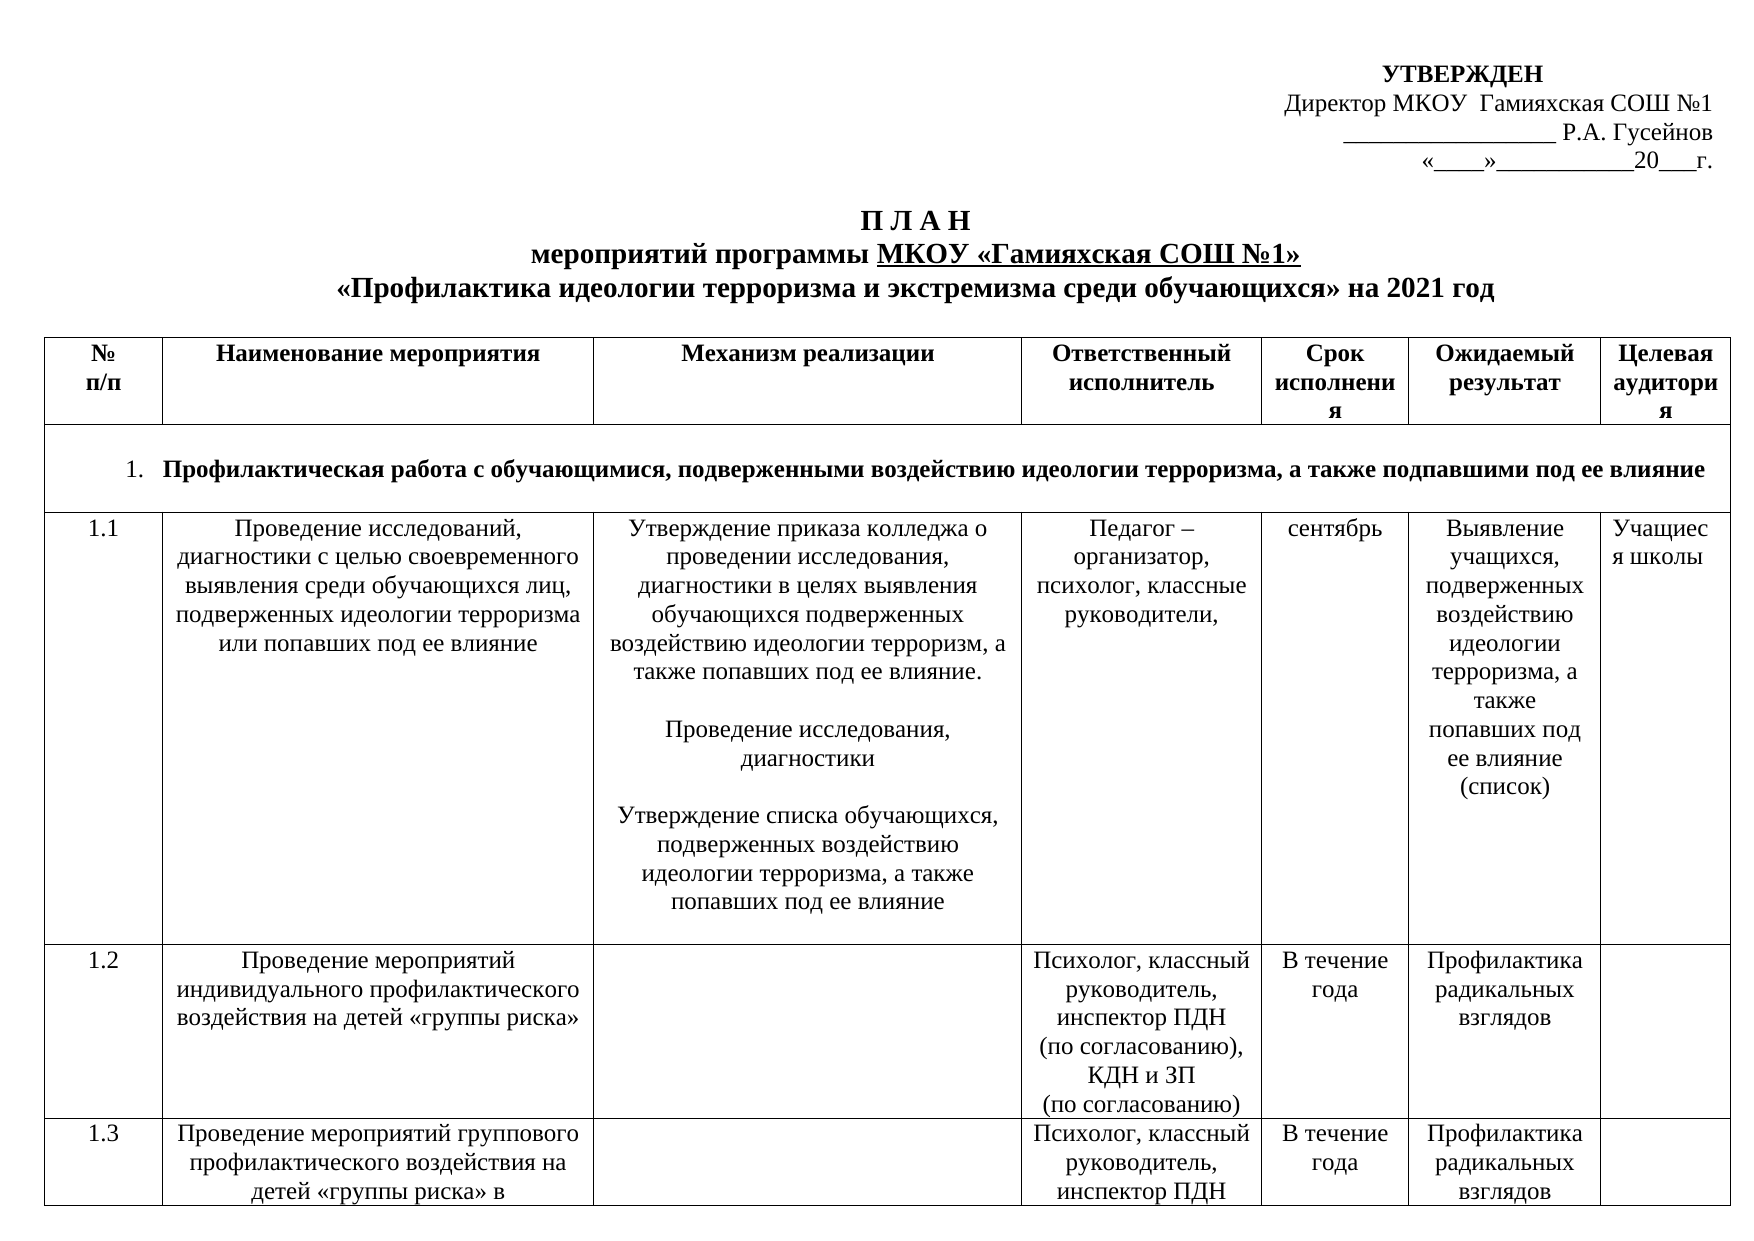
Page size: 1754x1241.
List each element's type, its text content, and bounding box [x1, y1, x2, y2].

table_cell Выявление учащихся, подверженных воздействию идеологии терроризма, а также попавших под ее влияние (список) [1409, 513, 1600, 944]
table_cell 1.3 [45, 1119, 162, 1205]
table_header Целевая аудитория [1601, 338, 1730, 424]
table_cell сентябрь [1262, 513, 1408, 944]
table_cell 1.1 [45, 513, 162, 944]
text мероприятий программы МКОУ «Гамияхская СОШ №1» [118, 236, 1713, 270]
text Директор МКОУ Гамияхская СОШ №1 [118, 88, 1713, 117]
table_header Срок исполнения [1262, 338, 1408, 424]
table_cell 1.2 [45, 945, 162, 1117]
table_cell В течение года [1262, 1119, 1408, 1205]
text П Л А Н [118, 203, 1713, 236]
table_header Ответственный исполнитель [1022, 338, 1261, 424]
table_cell [1601, 1119, 1730, 1205]
table_cell Педагог –организатор, психолог, классные руководители, [1022, 513, 1261, 944]
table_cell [1409, 1119, 1600, 1205]
text «Профилактика идеологии терроризма и экстремизма среди обучающихся» на 2021 год [118, 270, 1713, 303]
table_cell Утверждение приказа колледжа о проведении исследования, диагностики в целях выявления обучающихся подверженных воздействию идеологии терроризм, а также попавших под ее влияние. Проведение исследования, диагностики Утверждение списка обучающихся, подверженных воздействию идеологии терроризма, а также попавших под ее влияние [594, 513, 1021, 944]
table_cell Психолог, классный руководитель, инспектор ПДН (по согласованию), КДН и ЗП (по согласованию) [1022, 945, 1261, 1117]
table_header № п/п [45, 338, 162, 424]
table_header Механизм реализации [594, 338, 1021, 424]
table_cell Проведение мероприятий индивидуального профилактического воздействия на детей «группы риска» [163, 945, 593, 1117]
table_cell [1022, 1119, 1261, 1205]
table_header Наименование мероприятия [163, 338, 593, 424]
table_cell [163, 1119, 593, 1205]
table_cell [594, 945, 1021, 1117]
table_cell В течение года [1262, 945, 1408, 1117]
table_cell Проведение исследований, диагностики с целью своевременного выявления среди обучающихся лиц, подверженных идеологии терроризма или попавших под ее влияние [163, 513, 593, 944]
text «____»___________20___г. [118, 145, 1713, 174]
table_cell Профилактическая работа с обучающимися, подверженными воздействию идеологии терроризма, а также подпавшими под ее влияние [45, 425, 1730, 512]
table_cell Учащиеся школы [1601, 513, 1730, 944]
text УТВЕРЖДЕН [118, 59, 1713, 88]
table_cell [1601, 945, 1730, 1117]
table_cell Профилактика радикальных взглядов [1409, 945, 1600, 1117]
text _________________ Р.А. Гусейнов [118, 117, 1713, 145]
table_cell [594, 1119, 1021, 1205]
table_header Ожидаемый результат [1409, 338, 1600, 424]
